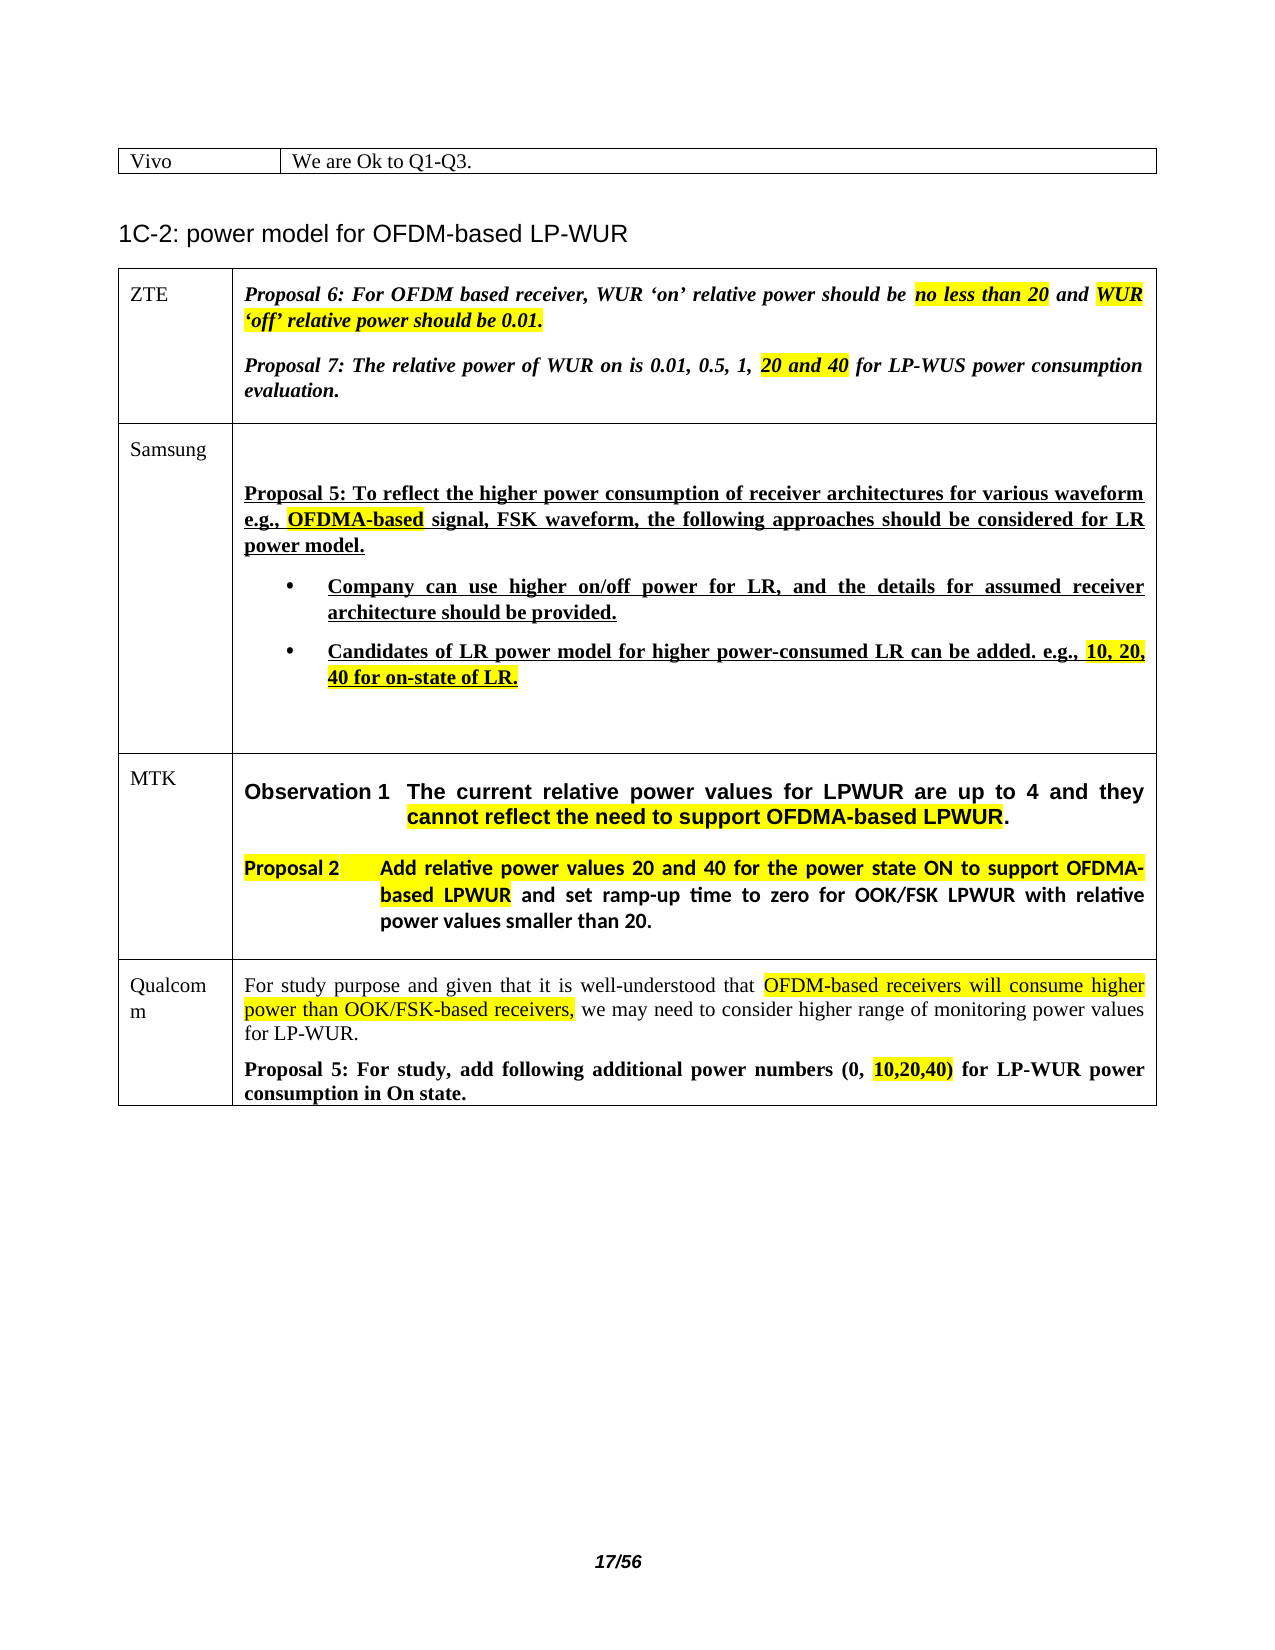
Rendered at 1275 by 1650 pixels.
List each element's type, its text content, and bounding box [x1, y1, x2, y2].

table_cell Vivo [119, 149, 280, 173]
table_cell Qualcomm [119, 960, 232, 1105]
table_cell Samsung [119, 424, 232, 753]
table_cell We are Ok to Q1-Q3. [281, 149, 1156, 173]
table_cell For study purpose and given that it is well-understood that OFDM-based receivers will consume higher power than OOK/FSK-based receivers, we may need to consider higher range of monitoring power values for LP-WUR. Proposal 5: For study, add following additional power numbers (0, 10,20,40) for LP-WUR power consumption in On state. [233, 960, 1156, 1105]
table_cell Proposal 5: To reflect the higher power consumption of receiver architectures for various waveform e.g., OFDMA-based signal, FSK waveform, the following approaches should be considered for LR power model. Company can use higher on/off power for LR, and the details for assumed receiver architecture should be provided. Candidates of LR power model for higher power-consumed LR can be added. e.g., 10, 20, 40 for on-state of LR. [233, 424, 1156, 753]
table_cell MTK [119, 754, 232, 959]
table_cell The current relative power values for LPWUR are up to 4 and they cannot reflect the need to support OFDMA-based LPWUR. Add relative power values 20 and 40 for the power state ON to support OFDMA-based LPWUR and set ramp-up time to zero for OOK/FSK LPWUR with relative power values smaller than 20. [233, 754, 1156, 959]
table_header Proposal 6: For OFDM based receiver, WUR ‘on’ relative power should be no less than 20 and WUR ‘off’ relative power should be 0.01. Proposal 7: The relative power of WUR on is 0.01, 0.5, 1, 20 and 40 for LP-WUS power consumption evaluation. [233, 269, 1156, 423]
subtitle 1C-2: power model for OFDM-based LP-WUR [118, 218, 1157, 247]
table_header ZTE [119, 269, 232, 423]
